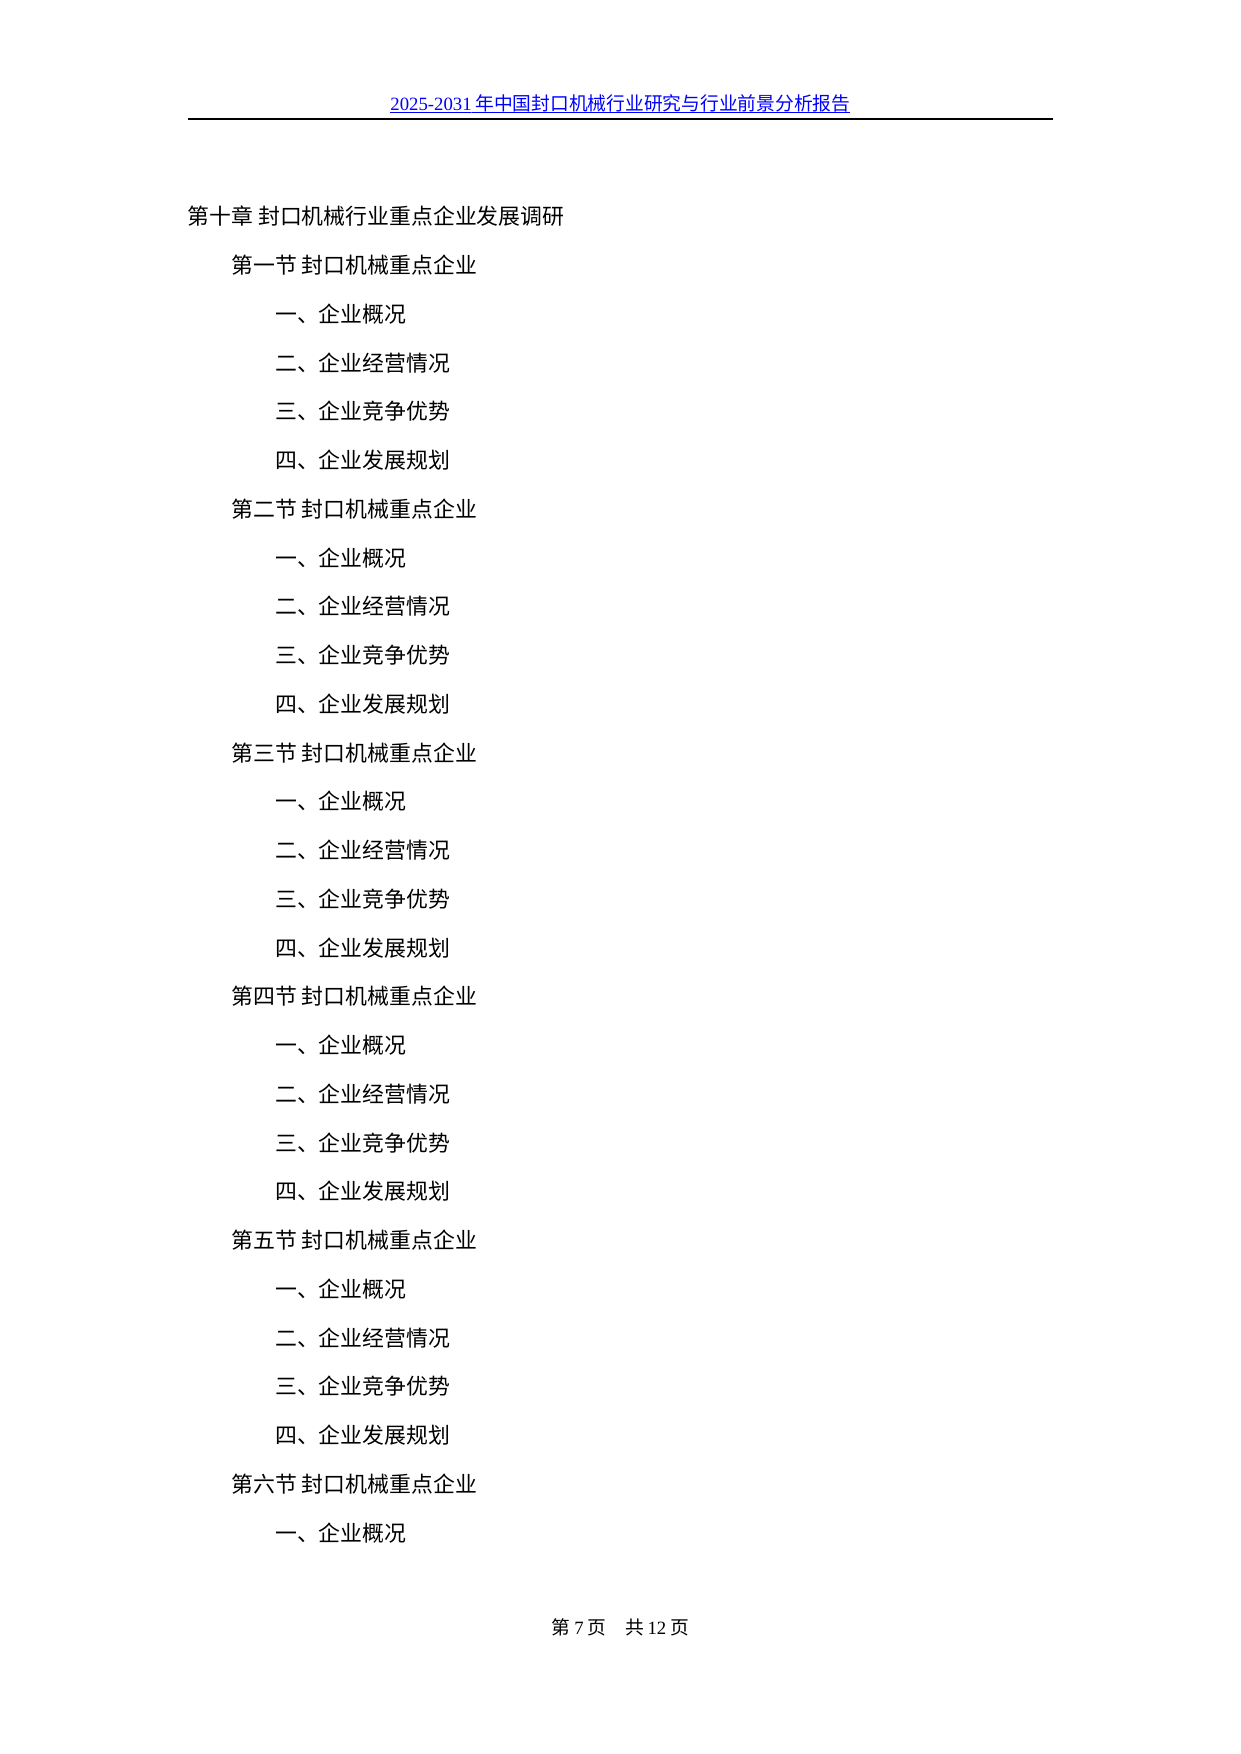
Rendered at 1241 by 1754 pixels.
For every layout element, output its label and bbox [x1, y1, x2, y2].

text [187, 150, 1053, 1548]
